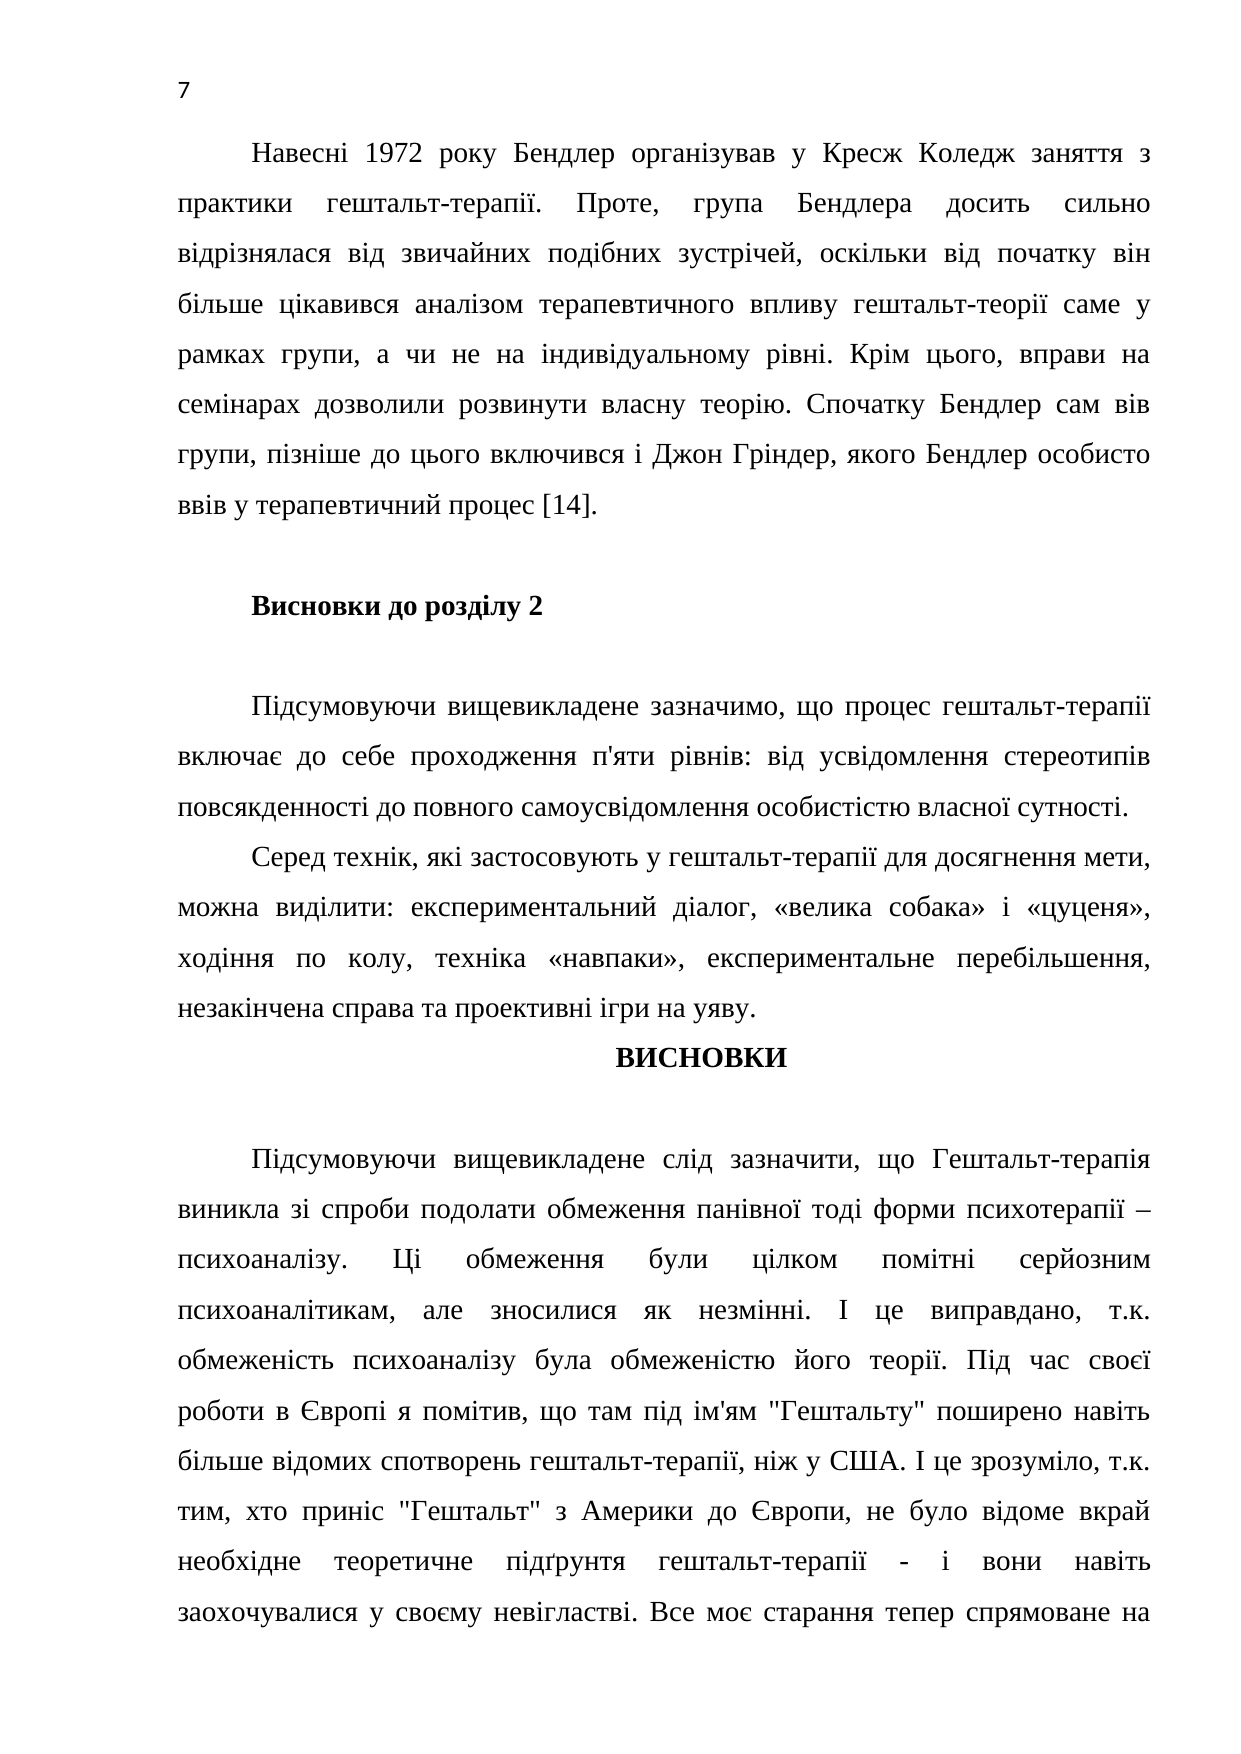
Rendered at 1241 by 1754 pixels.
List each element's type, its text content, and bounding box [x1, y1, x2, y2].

text Серед технік, які застосовують у гештальт-терапії для досягнення мети, можна виділити: експериментальний діалог, «велика собака» і «цуценя», ходіння по колу, техніка «навпаки», експериментальне перебільшення, незакінчена справа та проективні ігри на уяву. [177, 839, 1152, 1024]
text ВИСНОВКИ [177, 1040, 1152, 1074]
text Навесні 1972 року Бендлер організував у Кресж Коледж заняття з практики гештальт-терапії. Проте, група Бендлера досить сильно відрізнялася від звичайних подібних зустрічей, оскільки від початку він більше цікавився аналізом терапевтичного впливу гештальт-теорії саме у рамках групи, а чи не на індивідуальному рівні. Крім цього, вправи на семінарах дозволили розвинути власну теорію. Спочатку Бендлер сам вів групи, пізніше до цього включився і Джон Гріндер, якого Бендлер особисто ввів у терапевтичний процес [14]. [177, 135, 1152, 521]
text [177, 1141, 1152, 1627]
text Підсумовуючи вищевикладене зазначимо, що процес гештальт-терапії включає до себе проходження п'яти рівнів: від усвідомлення стереотипів повсякденності до повного самоусвідомлення особистістю власної сутності. [177, 688, 1152, 822]
text Висновки до розділу 2 [177, 588, 1152, 621]
